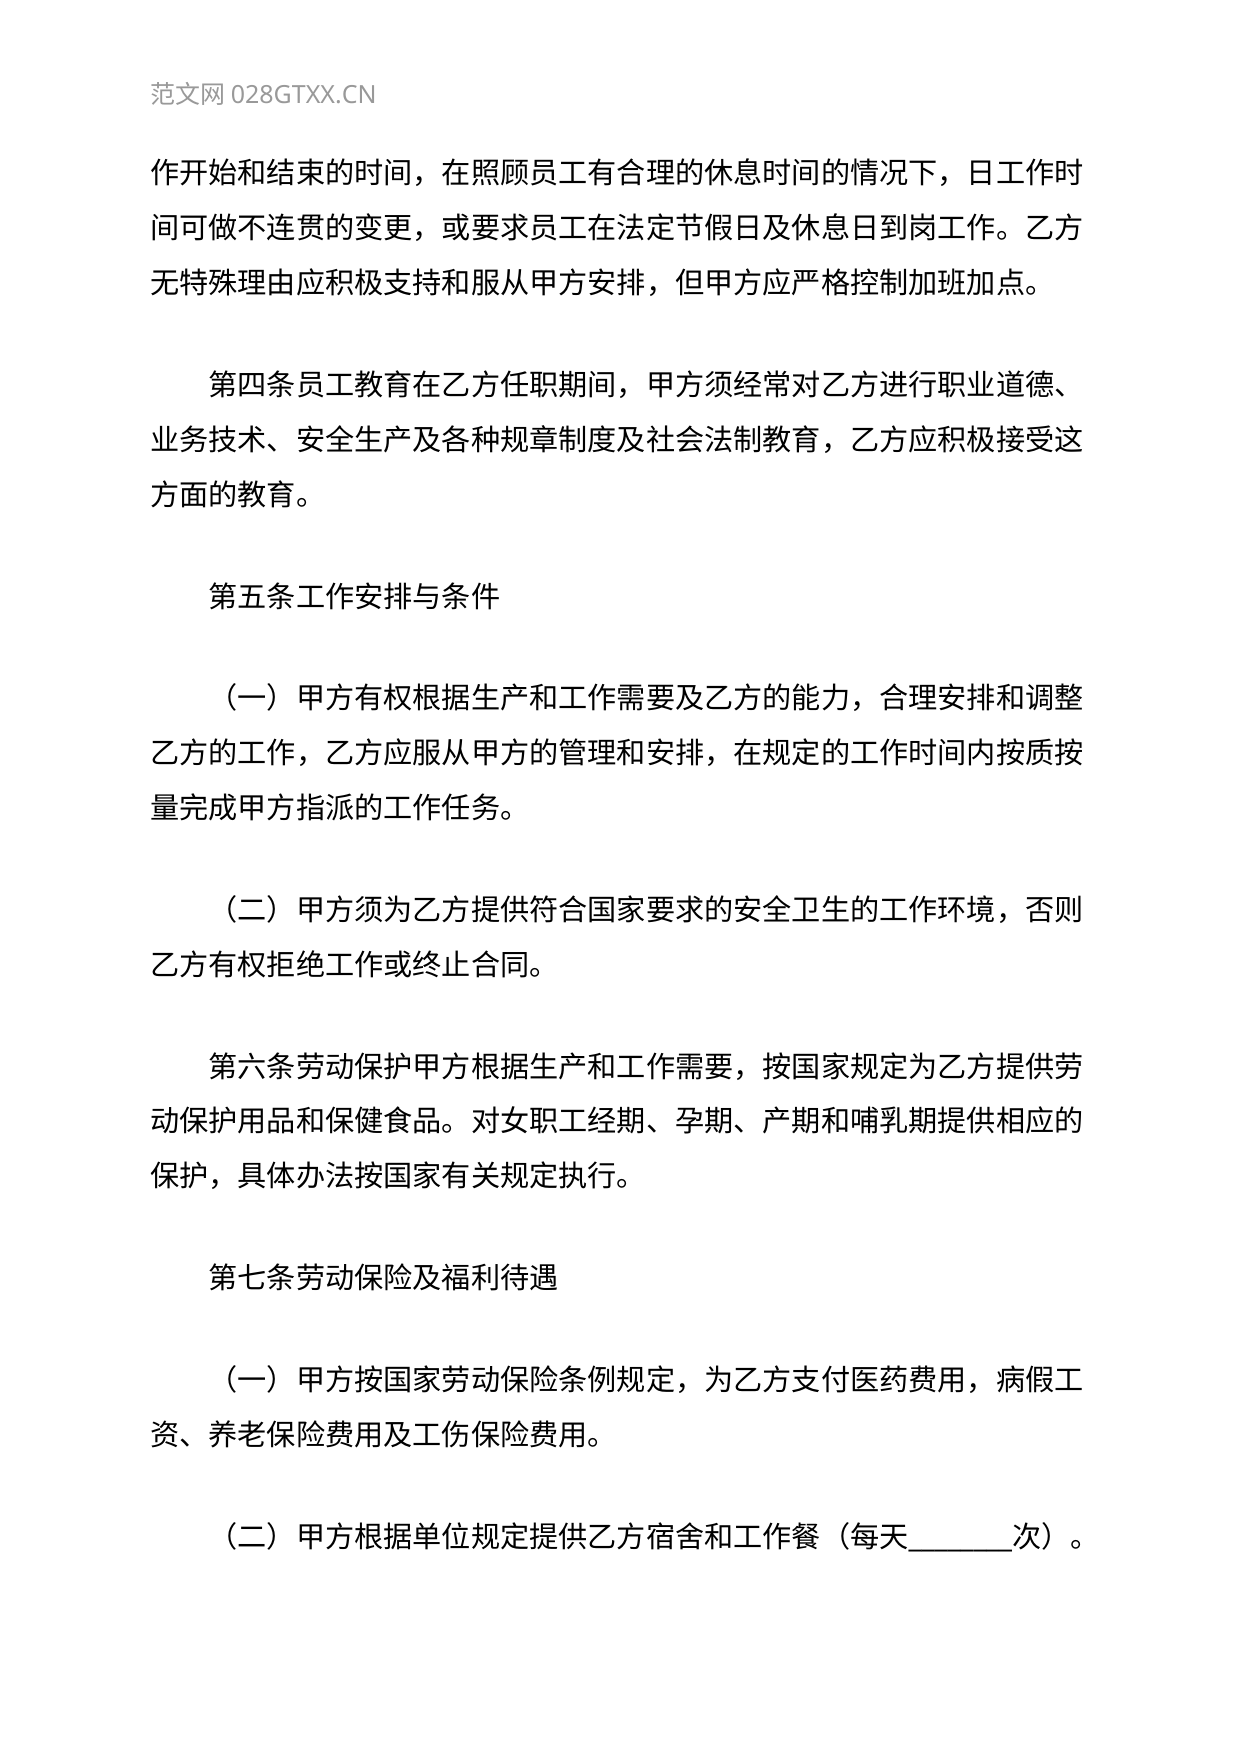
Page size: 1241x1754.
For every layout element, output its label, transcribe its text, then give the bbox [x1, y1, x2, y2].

text 第四条员工教育在乙方任职期间，甲方须经常对乙方进行职业道德、业务技术、安全生产及各种规章制度及社会法制教育，乙方应积极接受这方面的教育。 [150, 362, 1090, 514]
text （二）甲方根据单位规定提供乙方宿舍和工作餐（每天________次）。 [150, 1513, 1090, 1556]
text （一）甲方按国家劳动保险条例规定，为乙方支付医药费用，病假工资、养老保险费用及工伤保险费用。 [150, 1356, 1090, 1454]
text （一）甲方有权根据生产和工作需要及乙方的能力，合理安排和调整乙方的工作，乙方应服从甲方的管理和安排，在规定的工作时间内按质按量完成甲方指派的工作任务。 [150, 675, 1090, 827]
text 第六条劳动保护甲方根据生产和工作需要，按国家规定为乙方提供劳动保护用品和保健食品。对女职工经期、孕期、产期和哺乳期提供相应的保护，具体办法按国家有关规定执行。 [150, 1043, 1090, 1195]
text 第七条劳动保险及福利待遇 [150, 1255, 1090, 1297]
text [150, 150, 1090, 302]
text 第五条工作安排与条件 [150, 573, 1090, 615]
text （二）甲方须为乙方提供符合国家要求的安全卫生的工作环境，否则乙方有权拒绝工作或终止合同。 [150, 886, 1090, 984]
